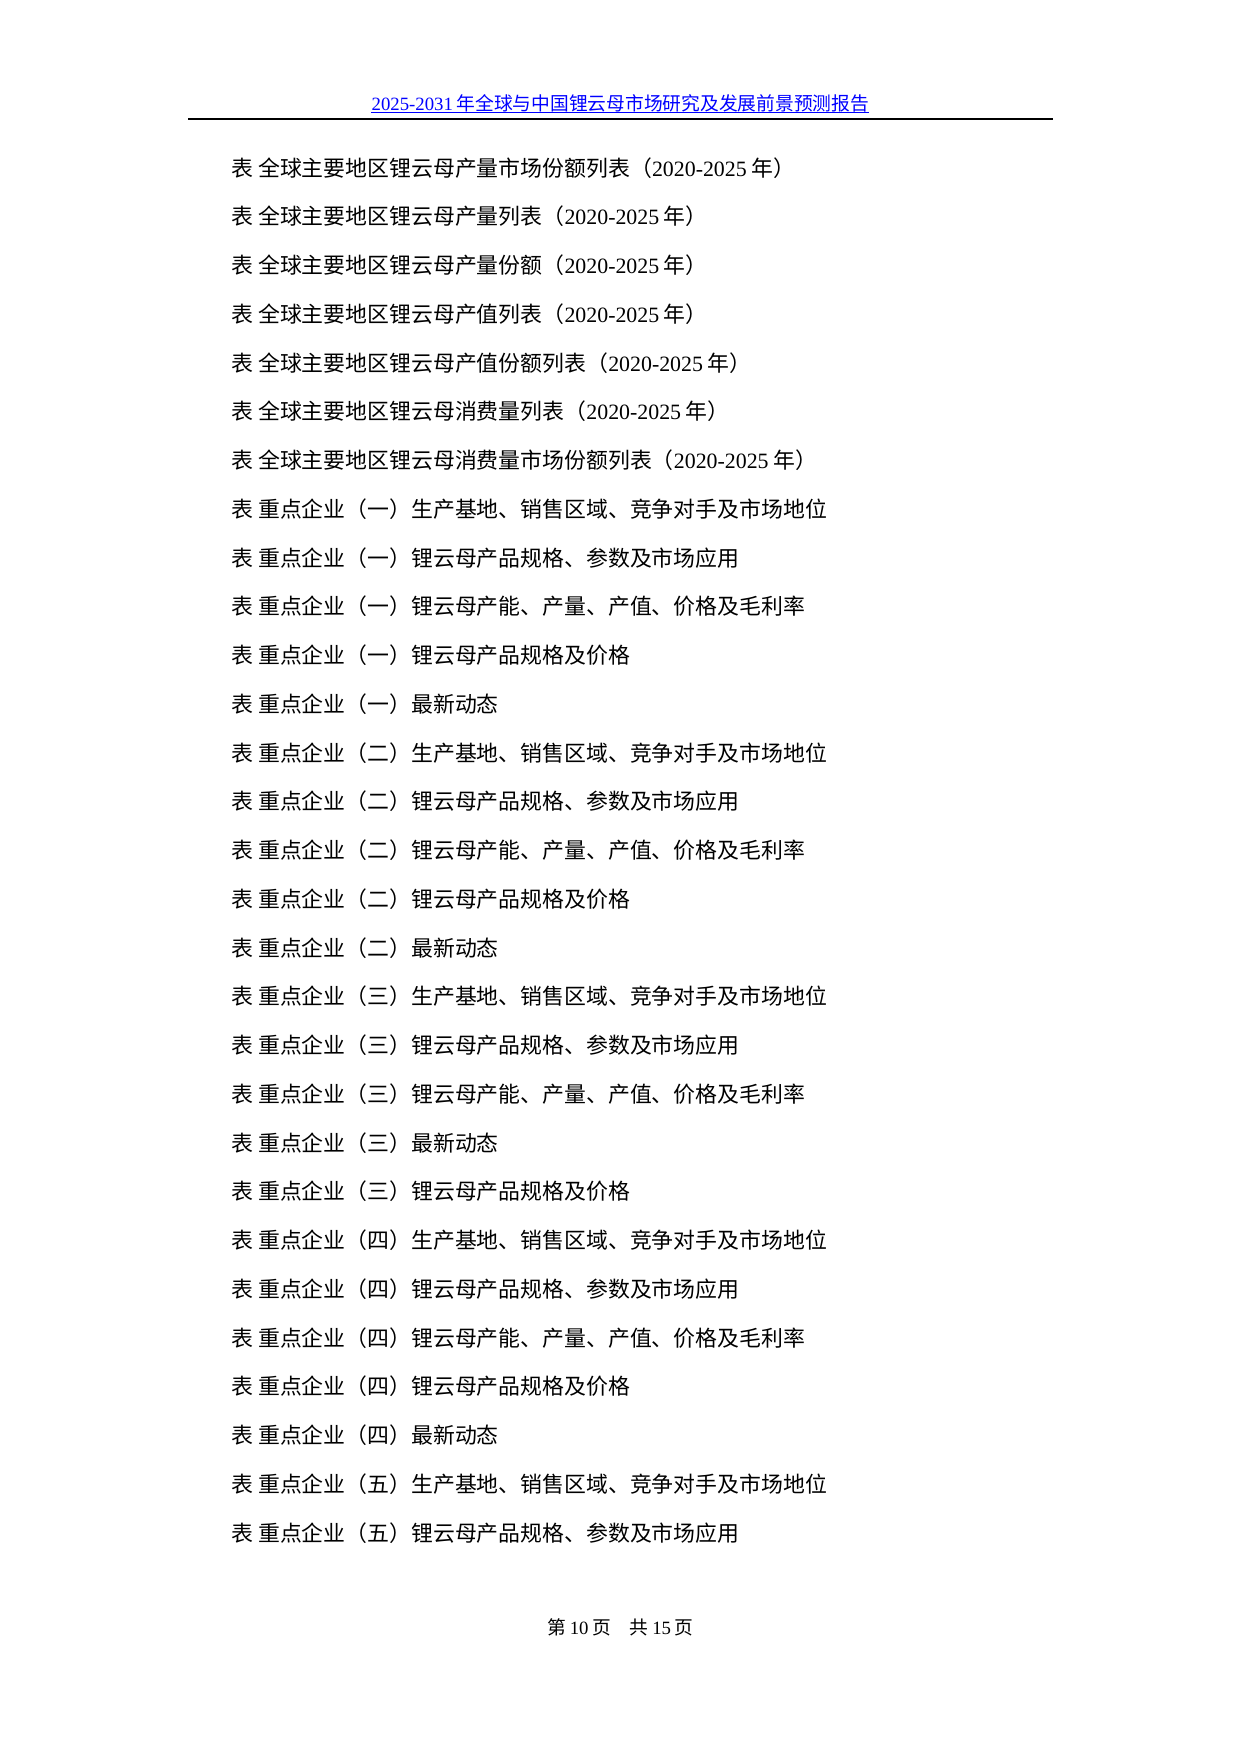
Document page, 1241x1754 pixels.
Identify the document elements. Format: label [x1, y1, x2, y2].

text [187, 150, 1053, 1548]
